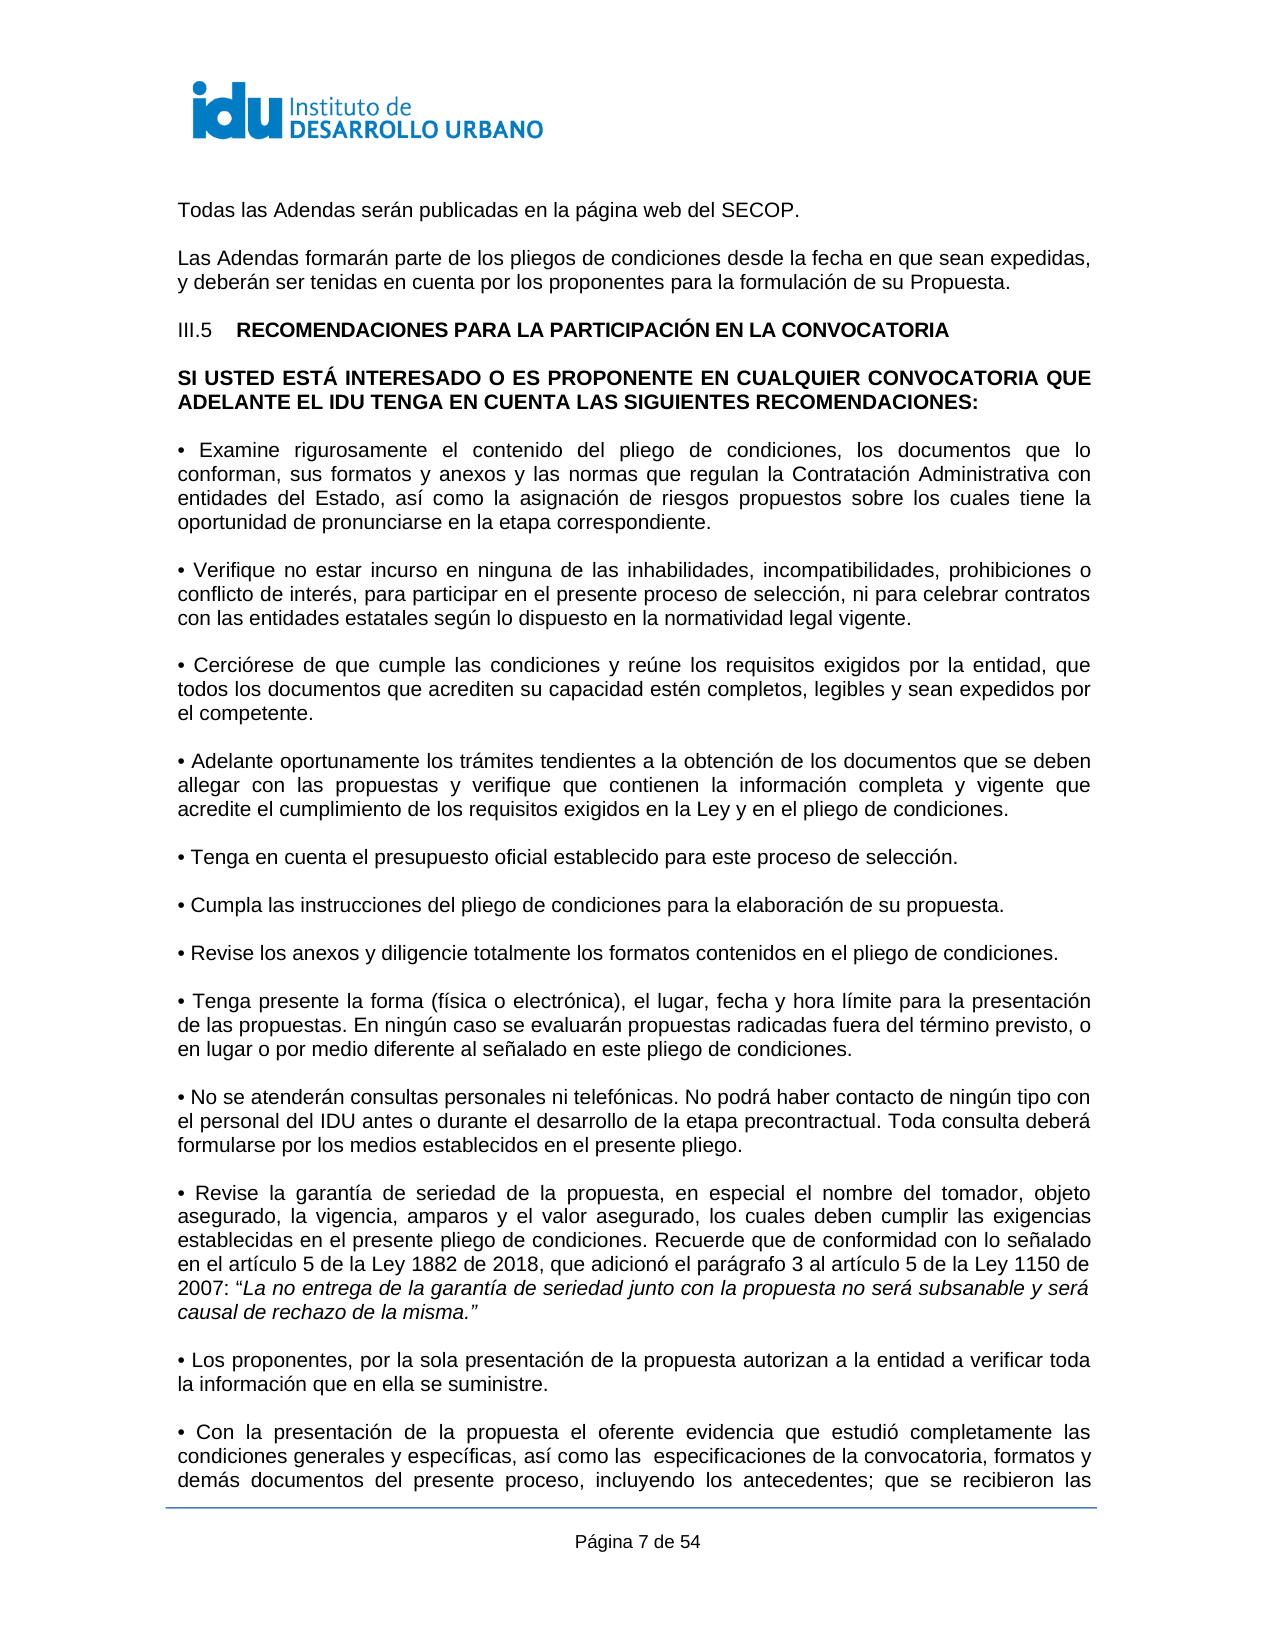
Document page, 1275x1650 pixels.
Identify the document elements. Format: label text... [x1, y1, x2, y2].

text • Revise los anexos y diligencie totalmente los formatos contenidos en el pliego de condiciones. [177, 941, 1092, 965]
text • Tenga presente la forma (física o electrónica), el lugar, fecha y hora límite para la presentación de las propuestas. En ningún caso se evaluarán propuestas radicadas fuera del término previsto, o en lugar o por medio diferente al señalado en este pliego de condiciones. [177, 989, 1092, 1061]
text • Cerciórese de que cumple las condiciones y reúne los requisitos exigidos por la entidad, que todos los documentos que acrediten su capacidad estén completos, legibles y sean expedidos por el competente. [177, 653, 1092, 725]
text SI USTED ESTÁ INTERESADO O ES PROPONENTE EN CUALQUIER CONVOCATORIA QUE ADELANTE EL IDU TENGA EN CUENTA LAS SIGUIENTES RECOMENDACIONES: [177, 366, 1092, 414]
text • Los proponentes, por la sola presentación de la propuesta autorizan a la entidad a verificar toda la información que en ella se suministre. [177, 1348, 1092, 1396]
text • Cumpla las instrucciones del pliego de condiciones para la elaboración de su propuesta. [177, 893, 1092, 917]
text Las Adendas formarán parte de los pliegos de condiciones desde la fecha en que sean expedidas, y deberán ser tenidas en cuenta por los proponentes para la formulación de su Propuesta. [177, 246, 1092, 294]
text • Adelante oportunamente los trámites tendientes a la obtención de los documentos que se deben allegar con las propuestas y verifique que contienen la información completa y vigente que acredite el cumplimiento de los requisitos exigidos en la Ley y en el pliego de condiciones. [177, 749, 1092, 821]
text Todas las Adendas serán publicadas en la página web del SECOP. [177, 198, 1092, 222]
text • Verifique no estar incurso en ninguna de las inhabilidades, incompatibilidades, prohibiciones o conflicto de interés, para participar en el presente proceso de selección, ni para celebrar contratos con las entidades estatales según lo dispuesto en la normatividad legal vigente. [177, 557, 1092, 629]
text RECOMENDACIONES PARA LA PARTICIPACIÓN EN LA CONVOCATORIA [177, 318, 1093, 342]
text • Tenga en cuenta el presupuesto oficial establecido para este proceso de selección. [177, 845, 1092, 869]
picture [177, 73, 557, 151]
text • No se atenderán consultas personales ni telefónicas. No podrá haber contacto de ningún tipo con el personal del IDU antes o durante el desarrollo de la etapa precontractual. Toda consulta deberá formularse por los medios establecidos en el presente pliego. [177, 1084, 1092, 1156]
text • Revise la garantía de seriedad de la propuesta, en especial el nombre del tomador, objeto asegurado, la vigencia, amparos y el valor asegurado, los cuales deben cumplir las exigencias establecidas en el presente pliego de condiciones. Recuerde que de conformidad con lo señalado en el artículo 5 de la Ley 1882 de 2018, que adicionó el parágrafo 3 al artículo 5 de la Ley 1150 de 2007: “La no entrega de la garantía de seriedad junto con la propuesta no será subsanable y será causal de rechazo de la misma.” [177, 1180, 1092, 1324]
text • Examine rigurosamente el contenido del pliego de condiciones, los documentos que lo conforman, sus formatos y anexos y las normas que regulan la Contratación Administrativa con entidades del Estado, así como la asignación de riesgos propuestos sobre los cuales tiene la oportunidad de pronunciarse en la etapa correspondiente. [177, 438, 1092, 533]
